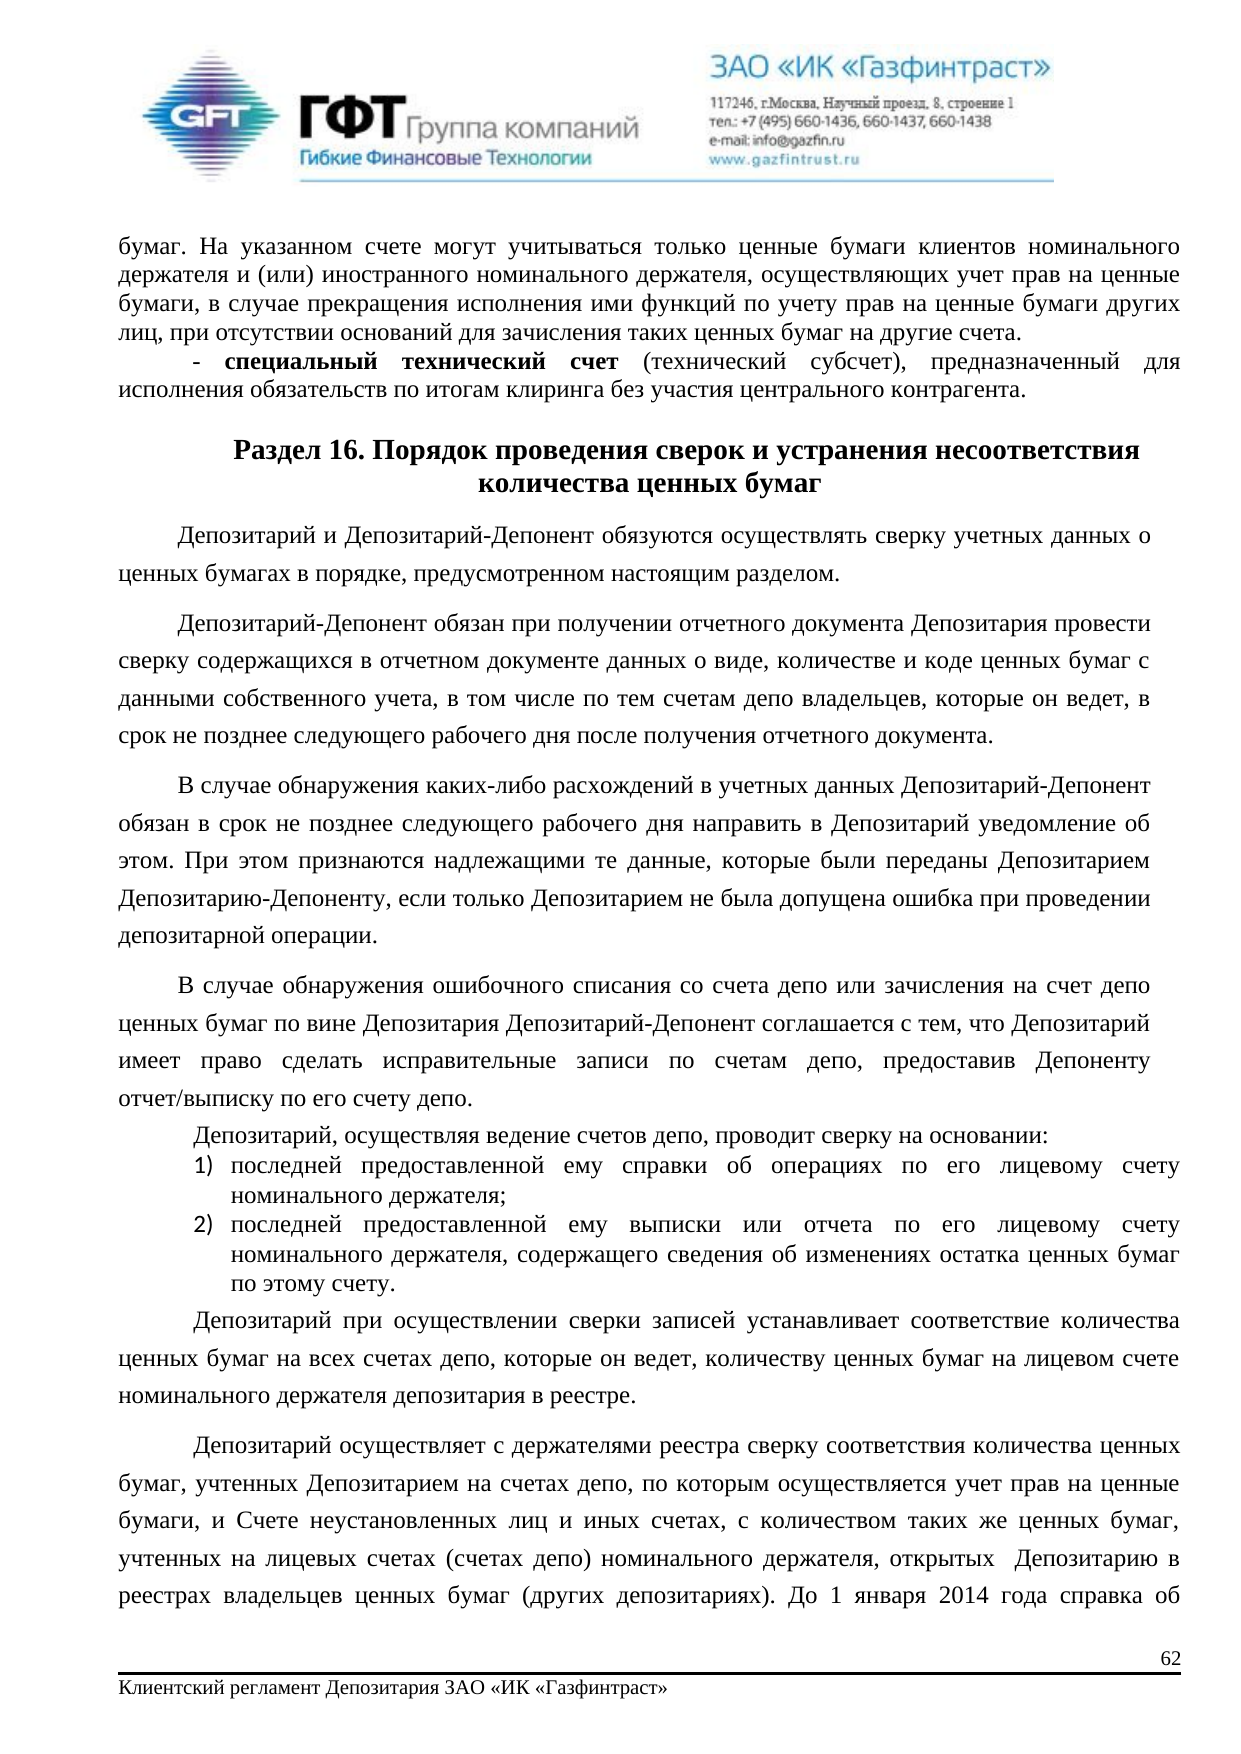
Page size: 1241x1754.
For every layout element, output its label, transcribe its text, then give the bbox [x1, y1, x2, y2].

list последней предоставленной ему выписки или отчета по его лицевому счету номинального держателя, содержащего сведения об изменениях остатка ценных бумаг по этому счету. [193, 1208, 1181, 1296]
list последней предоставленной ему справки об операциях по его лицевому счету номинального держателя; [193, 1149, 1181, 1208]
list - специальный технический счет (технический субсчет), предназначенный для исполнения обязательств по итогам клиринга без участия центрального контрагента. [118, 346, 1181, 403]
title Раздел 16. Порядок проведения сверок и устранения несоответствия количества ценных бумаг [118, 432, 1181, 499]
text Депозитарий, осуществляя ведение счетов депо, проводит сверку на основании: [118, 1112, 1181, 1149]
text Депозитарий при осуществлении сверки записей устанавливает соответствие количества ценных бумаг на всех счетах депо, которые он ведет, количеству ценных бумаг на лицевом счете номинального держателя депозитария в реестре. [118, 1296, 1181, 1409]
list Депозитарий-Депонент обязан при получении отчетного документа Депозитария провести сверку содержащихся в отчетном документе данных о виде, количестве и коде ценных бумаг с данными собственного учета, в том числе по тем счетам депо владельцев, которые он ведет, в срок не позднее следующего рабочего дня после получения отчетного документа. [118, 599, 1152, 749]
list В случае обнаружения каких-либо расхождений в учетных данных Депозитарий-Депонент обязан в срок не позднее следующего рабочего дня направить в Депозитарий уведомление об этом. При этом признаются надлежащими те данные, которые были переданы Депозитарием Депозитарию-Депоненту, если только Депозитарием не была допущена ошибка при проведении депозитарной операции. [118, 762, 1152, 949]
list В случае обнаружения ошибочного списания со счета депо или зачисления на счет депо ценных бумаг по вине Депозитария Депозитарий-Депонент соглашается с тем, что Депозитарий имеет право сделать исправительные записи по счетам депо, предоставив Депоненту отчет/выписку по его счету депо. [118, 962, 1152, 1112]
picture [118, 44, 1054, 187]
list Депозитарий и Депозитарий-Депонент обязуются осуществлять сверку учетных данных о ценных бумагах в порядке, предусмотренном настоящим разделом. [118, 512, 1152, 587]
